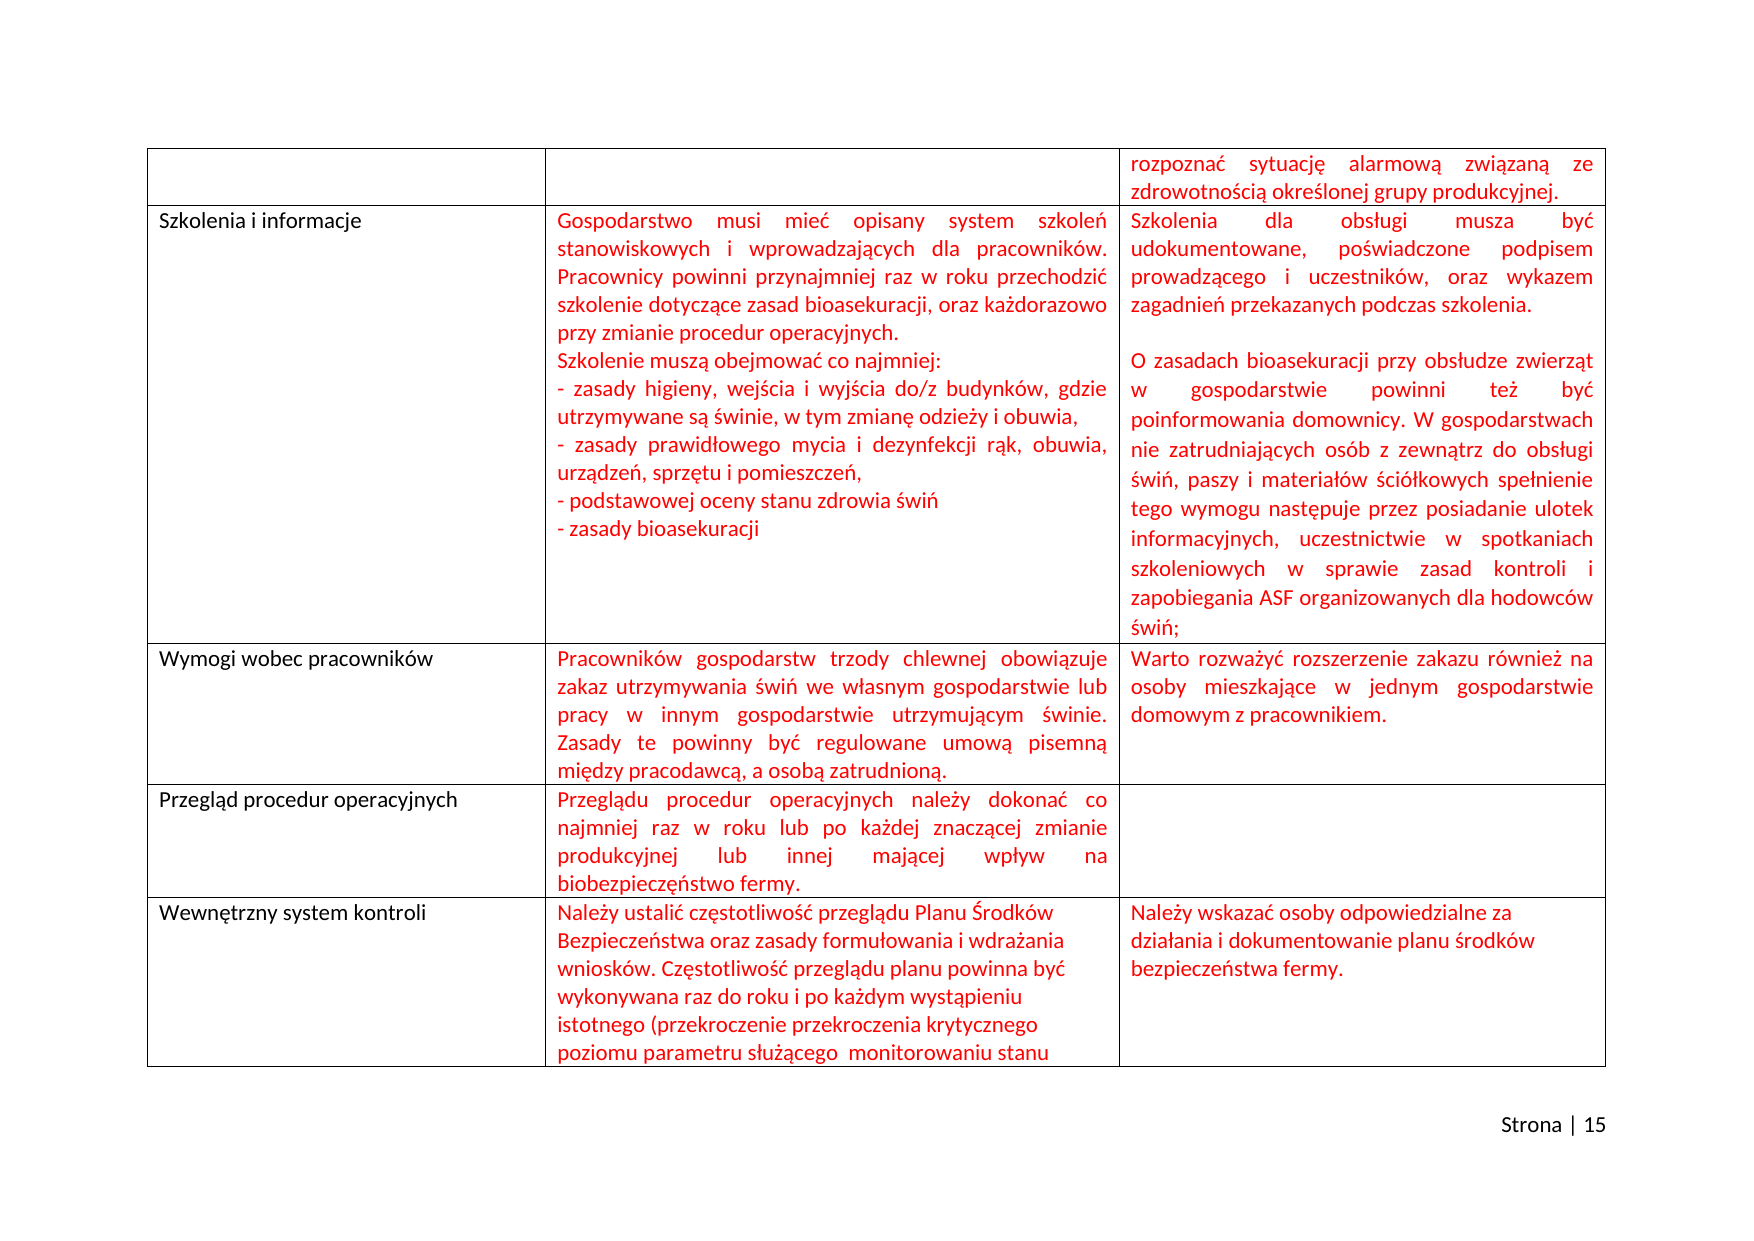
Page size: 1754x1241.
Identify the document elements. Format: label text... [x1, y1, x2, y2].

table_cell Szkolenia i informacje [148, 206, 545, 643]
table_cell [1120, 898, 1605, 1066]
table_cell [546, 149, 1119, 205]
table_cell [1120, 149, 1605, 205]
table_cell Przegląd procedur operacyjnych [148, 785, 545, 897]
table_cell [148, 898, 545, 1066]
table_cell [1120, 785, 1605, 897]
table_cell Warto rozważyć rozszerzenie zakazu również na osoby mieszkające w jednym gospodarstwie domowym z pracownikiem. [1120, 644, 1605, 784]
table_cell Wymogi wobec pracowników [148, 644, 545, 784]
table_cell Pracowników gospodarstw trzody chlewnej obowiązuje zakaz utrzymywania świń we własnym gospodarstwie lub pracy w innym gospodarstwie utrzymującym świnie. Zasady te powinny być regulowane umową pisemną między pracodawcą, a osobą zatrudnioną. [546, 644, 1119, 784]
table_cell Szkolenia dla obsługi musza być udokumentowane, poświadczone podpisem prowadzącego i uczestników, oraz wykazem zagadnień przekazanych podczas szkolenia. O zasadach bioasekuracji przy obsłudze zwierząt w gospodarstwie powinni też być poinformowania domownicy. W gospodarstwach nie zatrudniających osób z zewnątrz do obsługi świń, paszy i materiałów ściółkowych spełnienie tego wymogu następuje przez posiadanie ulotek informacyjnych, uczestnictwie w spotkaniach szkoleniowych w sprawie zasad kontroli i zapobiegania ASF organizowanych dla hodowców świń; [1120, 206, 1605, 643]
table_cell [148, 149, 545, 205]
table_cell Gospodarstwo musi mieć opisany system szkoleń stanowiskowych i wprowadzających dla pracowników. Pracownicy powinni przynajmniej raz w roku przechodzić szkolenie dotyczące zasad bioasekuracji, oraz każdorazowo przy zmianie procedur operacyjnych. Szkolenie muszą obejmować co najmniej: - zasady higieny, wejścia i wyjścia do/z budynków, gdzie utrzymywane są świnie, w tym zmianę odzieży i obuwia, - zasady prawidłowego mycia i dezynfekcji rąk, obuwia, urządzeń, sprzętu i pomieszczeń, - podstawowej oceny stanu zdrowia świń - zasady bioasekuracji [546, 206, 1119, 643]
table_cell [546, 898, 1119, 1066]
table_cell Przeglądu procedur operacyjnych należy dokonać co najmniej raz w roku lub po każdej znaczącej zmianie produkcyjnej lub innej mającej wpływ na biobezpieczęństwo fermy. [546, 785, 1119, 897]
